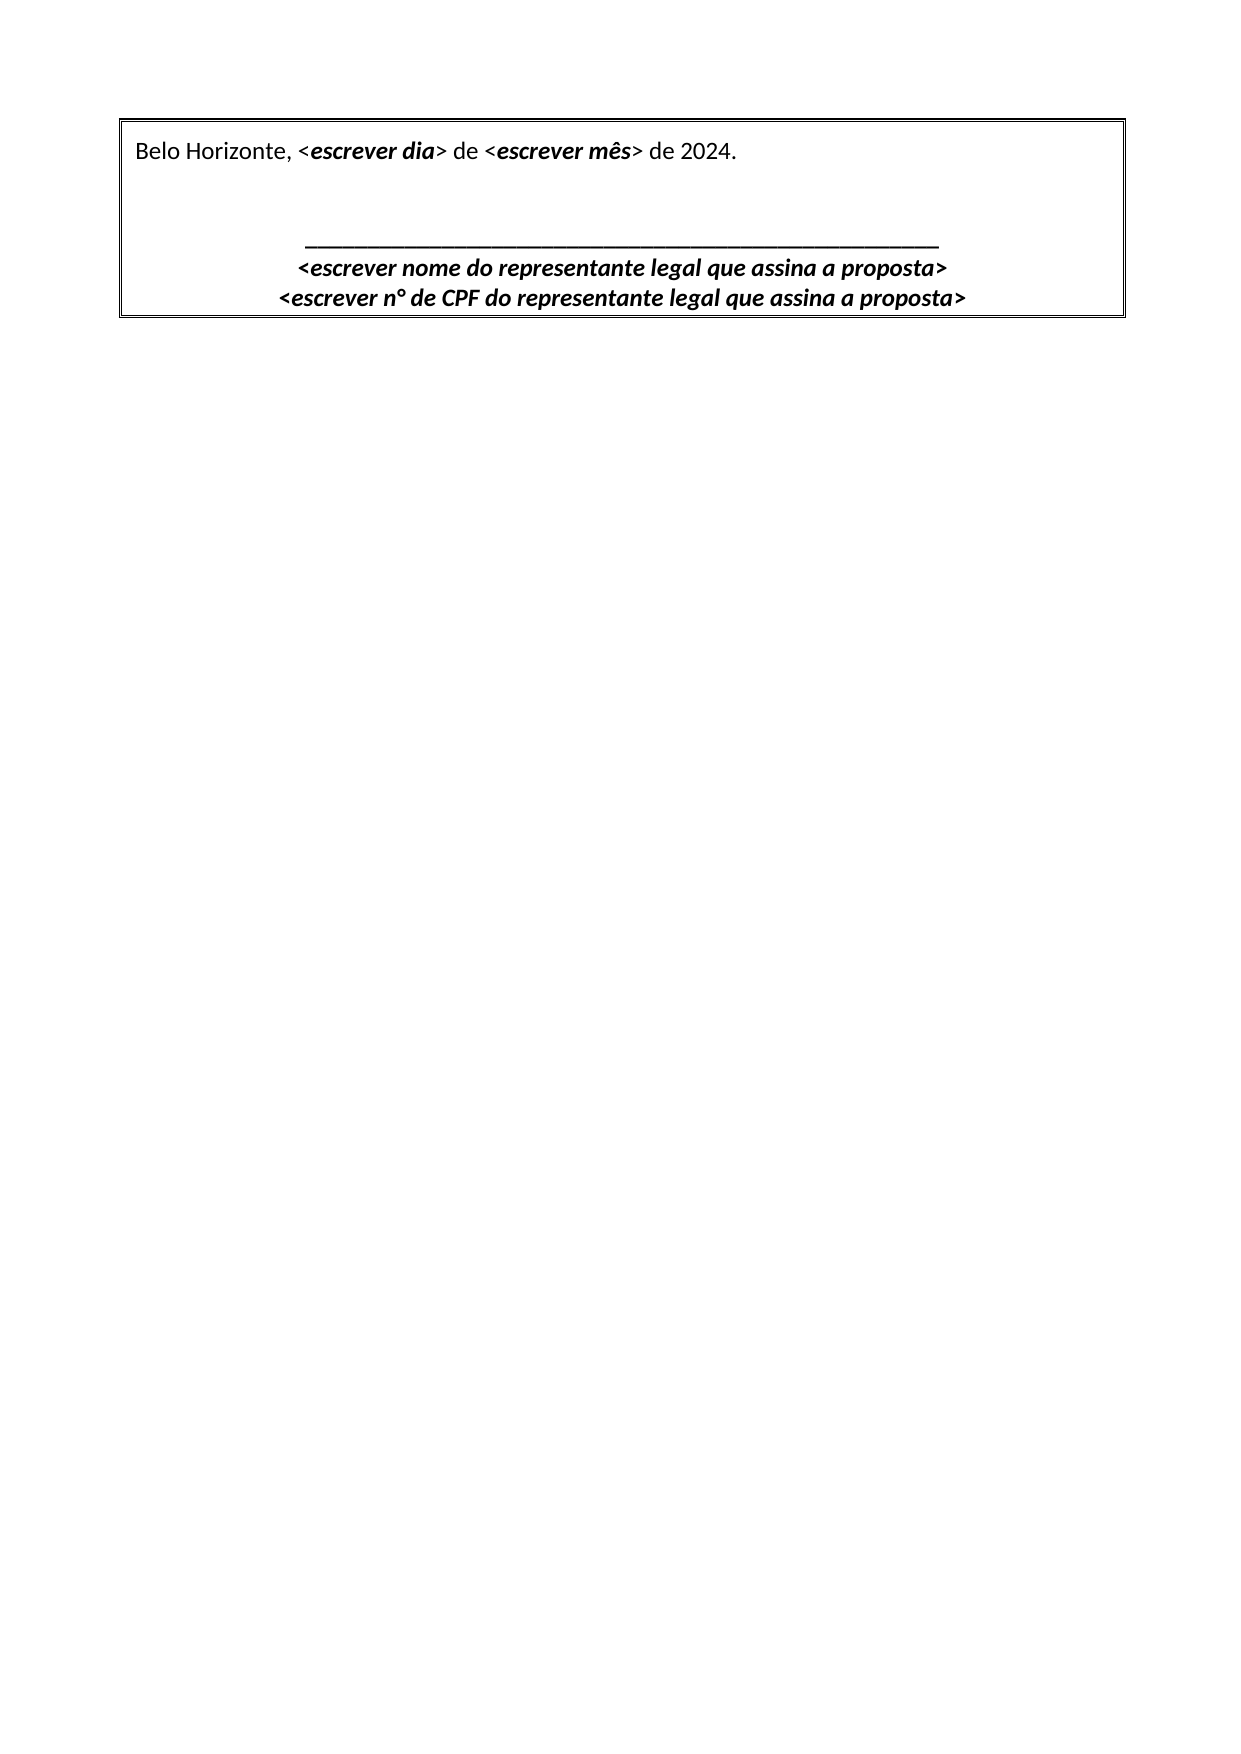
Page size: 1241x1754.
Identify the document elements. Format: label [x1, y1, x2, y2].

table_cell [122, 122, 1123, 314]
